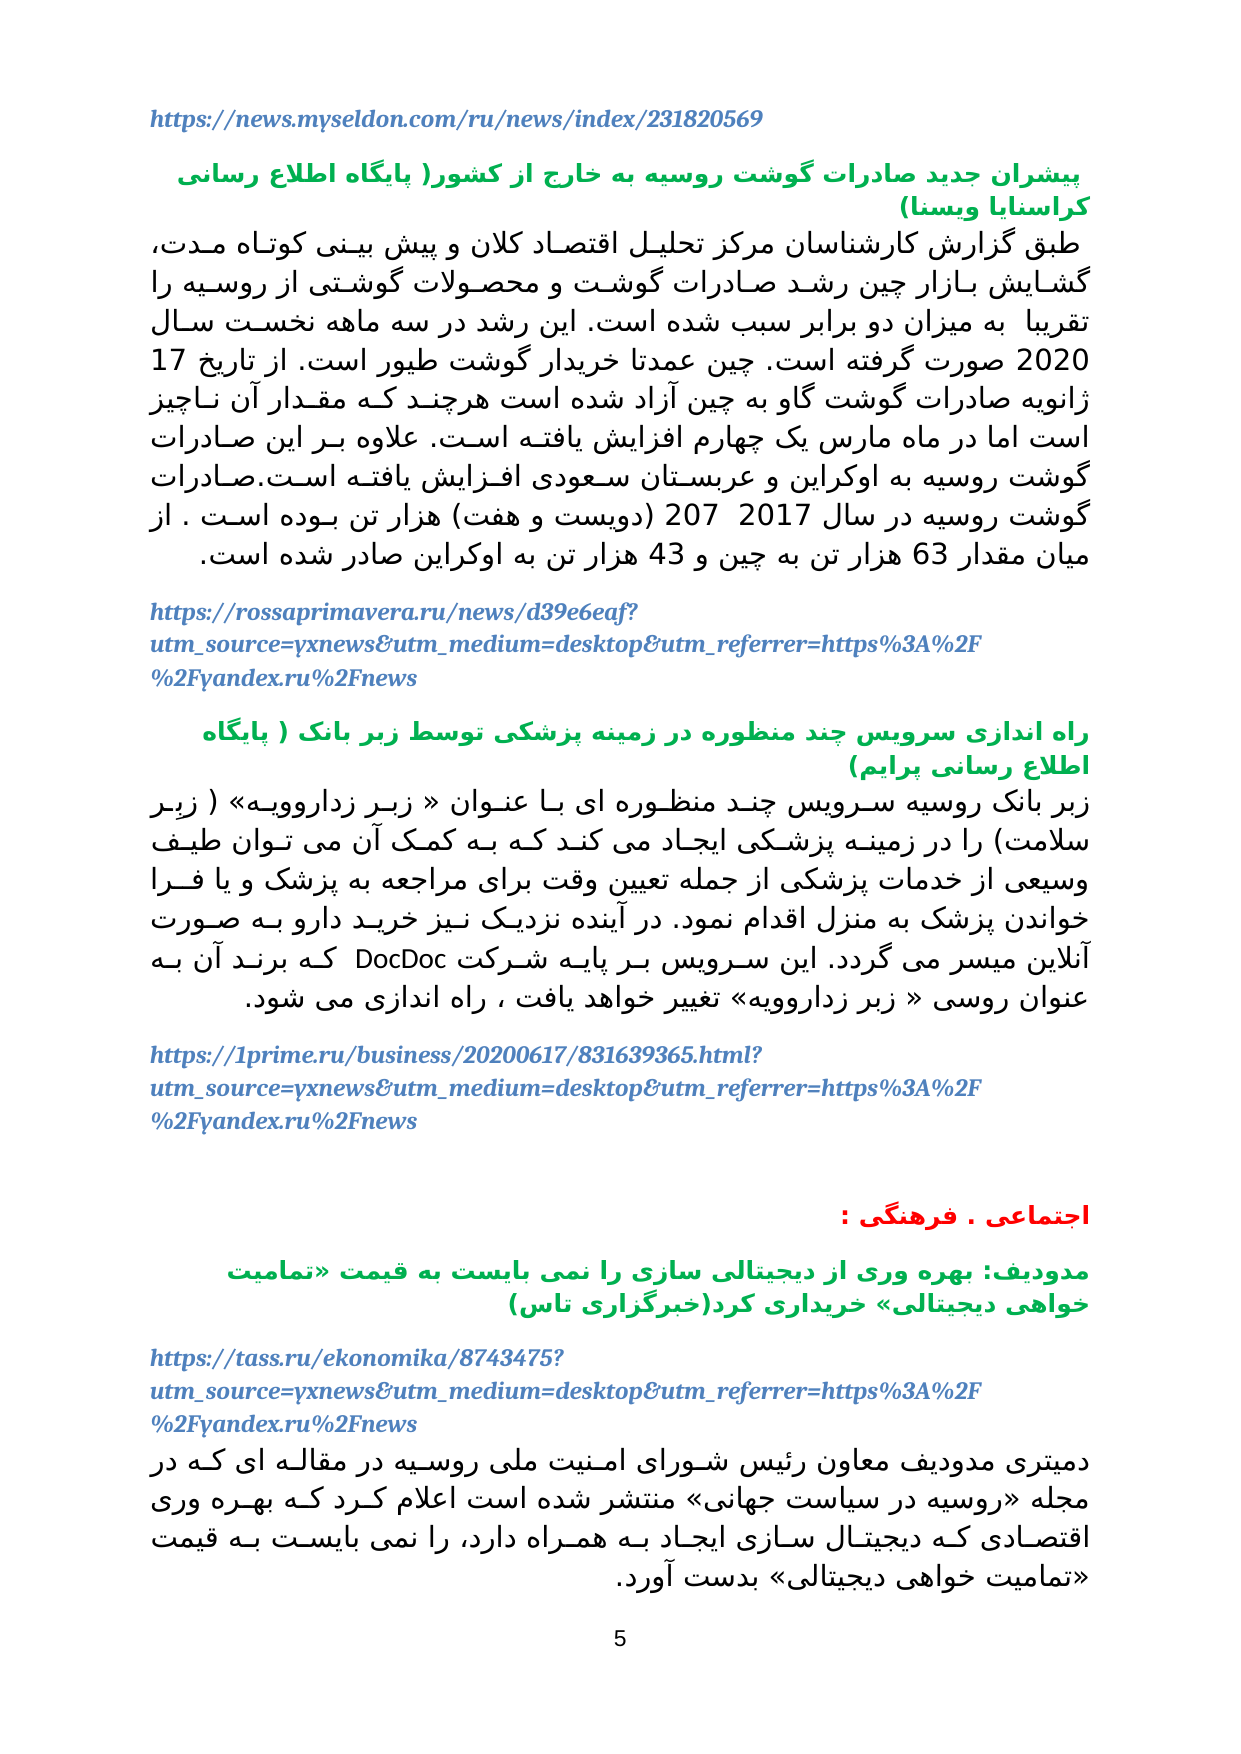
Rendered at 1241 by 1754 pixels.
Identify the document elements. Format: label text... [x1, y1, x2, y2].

subtitle اجتماعی . فرهنگی : [150, 1201, 1090, 1231]
subtitle پیشران جدید صادرات گوشت روسیه به خارج از کشور( پایگاه اطلاع رسانی کراسنایا ویسنا) [150, 159, 1090, 222]
subtitle https://tass.ru/ekonomika/8743475?utm_source=yxnews&utm_medium=desktop&utm_referrer=https%3A%2F%2Fyandex.ru%2Fnews [150, 1344, 1090, 1438]
subtitle https://news.myseldon.com/ru/news/index/231820569 [150, 105, 1090, 134]
text طبق گزارش کارشناسان مرکز تحلیل اقتصاد کلان و پیش بینی کوتاه مدت، گشایش بازار چین رشد صادرات گوشت و محصولات گوشتی از روسیه را تقریبا به میزان دو برابر سبب شده است. این رشد در سه ماهه نخست سال 2020 صورت گرفته است. چین عمدتا خریدار گوشت طیور است. از تاریخ 17 ژانویه صادرات گوشت گاو به چین آزاد شده است هرچند که مقدار آن ناچیز است اما در ماه مارس یک چهارم افزایش یافته است. علاوه بر این صادرات گوشت روسیه به اوکراین و عربستان سعودی افزایش یافته است.صادرات گوشت روسیه در سال 2017 207 (دویست و هفت) هزار تن بوده است . از میان مقدار 63 هزار تن به چین و 43 هزار تن به اوکراین صادر شده است. [150, 226, 1090, 572]
text زبر بانک روسیه سرویس چند منظوره ای با عنوان « زبر زداروویه» ( زبِر سلامت) را در زمینه پزشکی ایجاد می کند که به کمک آن می توان طیف وسیعی از خدمات پزشکی از جمله تعیین وقت برای مراجعه به پزشک و یا فرا خواندن پزشک به منزل اقدام نمود. در آینده نزدیک نیز خرید دارو به صورت آنلاین میسر می گردد. این سرویس بر پایه شرکت DocDoc که برند آن به عنوان روسی « زبر زداروویه» تغییر خواهد یافت ، راه اندازی می شود. [150, 784, 1090, 1015]
subtitle https://1prime.ru/business/20200617/831639365.html?utm_source=yxnews&utm_medium=desktop&utm_referrer=https%3A%2F%2Fyandex.ru%2Fnews [150, 1041, 1090, 1135]
subtitle مدودیف: بهره وری از دیجیتالی سازی را نمی بایست به قیمت «تمامیت خواهی دیجیتالی» خریداری کرد(خبرگزاری تاس) [150, 1256, 1090, 1318]
subtitle راه اندازی سرویس چند منظوره در زمینه پزشکی توسط زبر بانک ( پایگاه اطلاع رسانی پرایم) [150, 717, 1090, 780]
text دمیتری مدودیف معاون رئیس شورای امنیت ملی روسیه در مقاله ای که در مجله «روسیه در سیاست جهانی» منتشر شده است اعلام کرد که بهره وری اقتصادی که دیجیتال سازی ایجاد به همراه دارد، را نمی بایست به قیمت «تمامیت خواهی دیجیتالی» بدست آورد. [150, 1443, 1090, 1594]
subtitle https://rossaprimavera.ru/news/d39e6eaf?utm_source=yxnews&utm_medium=desktop&utm_referrer=https%3A%2F%2Fyandex.ru%2Fnews [150, 597, 1090, 692]
